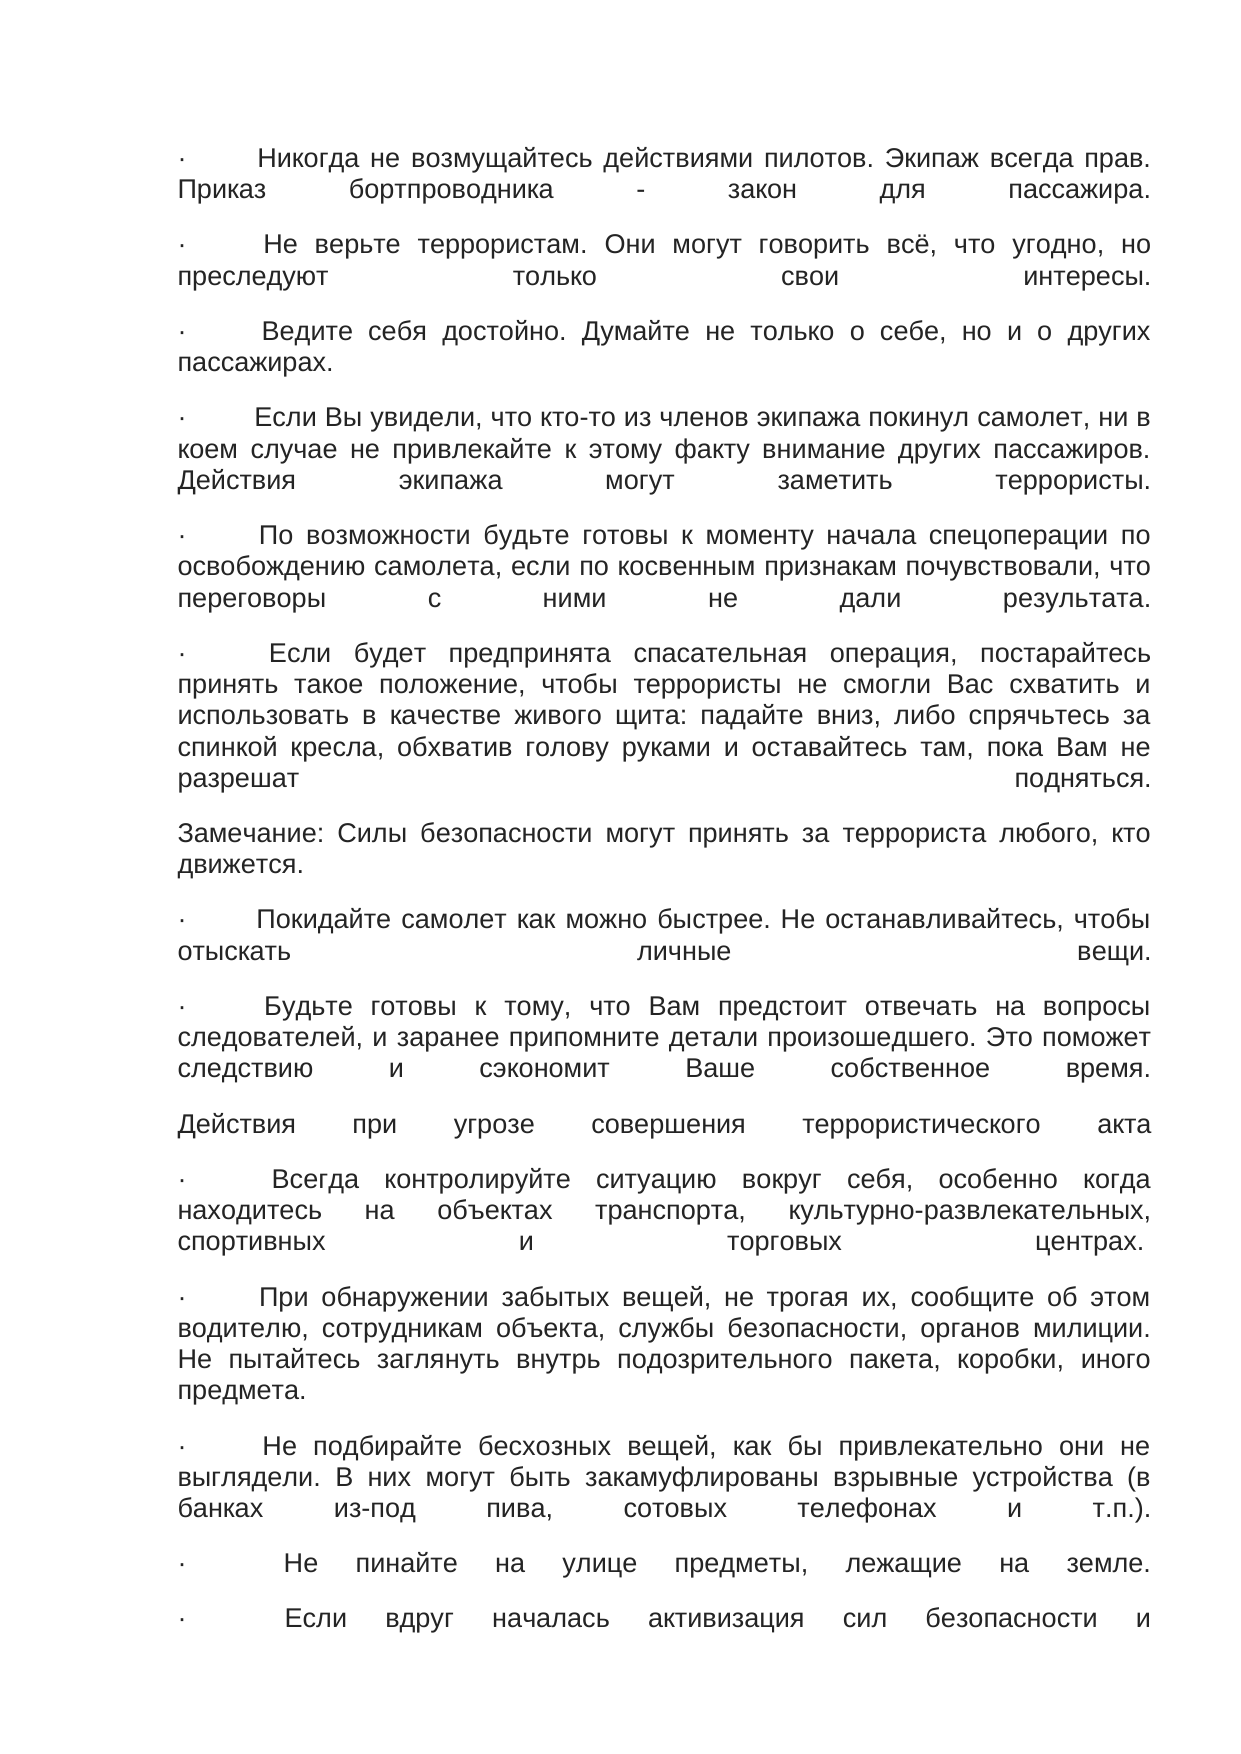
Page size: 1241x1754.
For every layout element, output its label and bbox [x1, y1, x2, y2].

text [177, 118, 1152, 1634]
